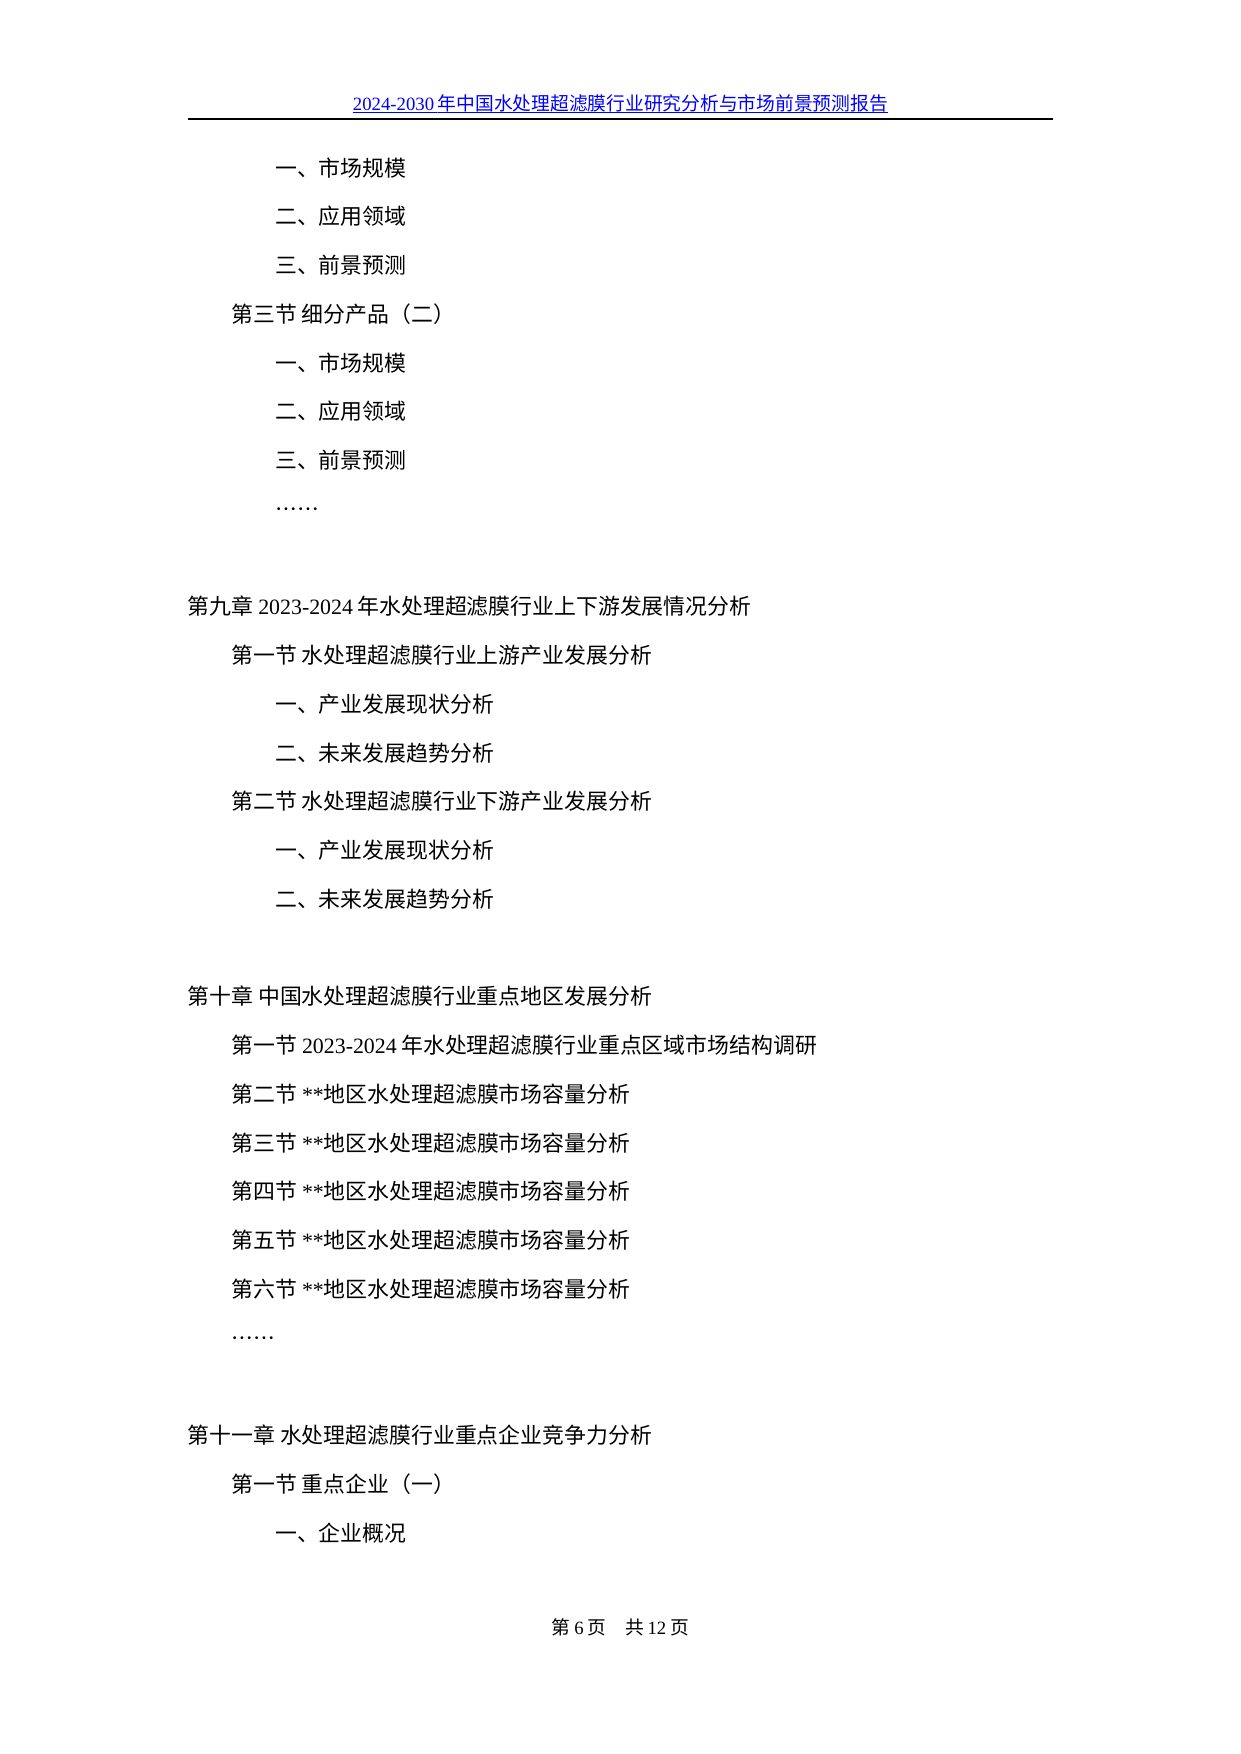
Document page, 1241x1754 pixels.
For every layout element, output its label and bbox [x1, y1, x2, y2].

text [187, 150, 1053, 1548]
